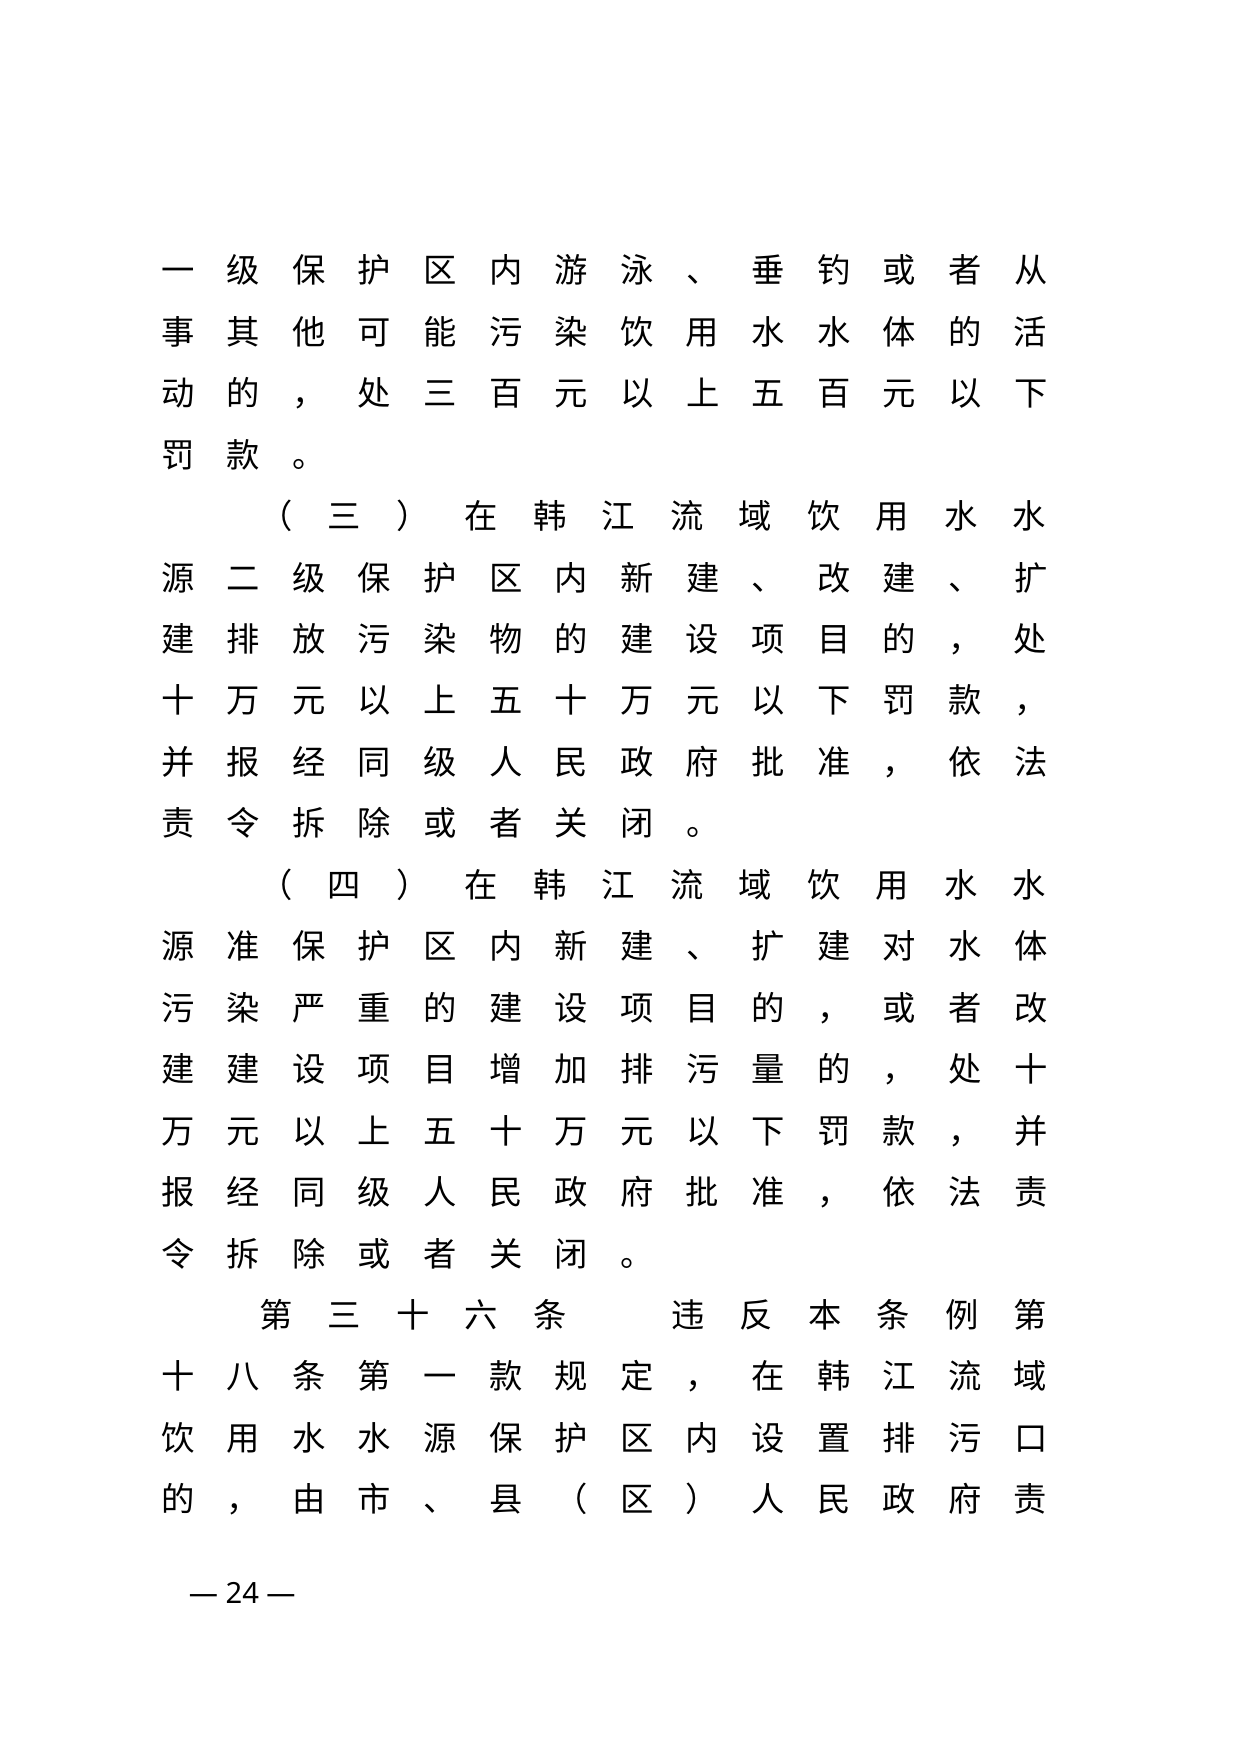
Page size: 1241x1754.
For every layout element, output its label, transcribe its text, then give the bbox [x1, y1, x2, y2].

text （四）在韩江流域饮用水水源准保护区内新建、扩建对水体污染严重的建设项目的，或者改建建设项目增加排污量的，处十万元以上五十万元以下罚款，并报经同级人民政府批准，依法责令拆除或者关闭。 [161, 852, 1079, 1282]
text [161, 237, 1079, 483]
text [161, 1282, 1079, 1528]
text （三）在韩江流域饮用水水源二级保护区内新建、改建、扩建排放污染物的建设项目的，处十万元以上五十万元以下罚款，并报经同级人民政府批准，依法责令拆除或者关闭。 [161, 483, 1079, 852]
